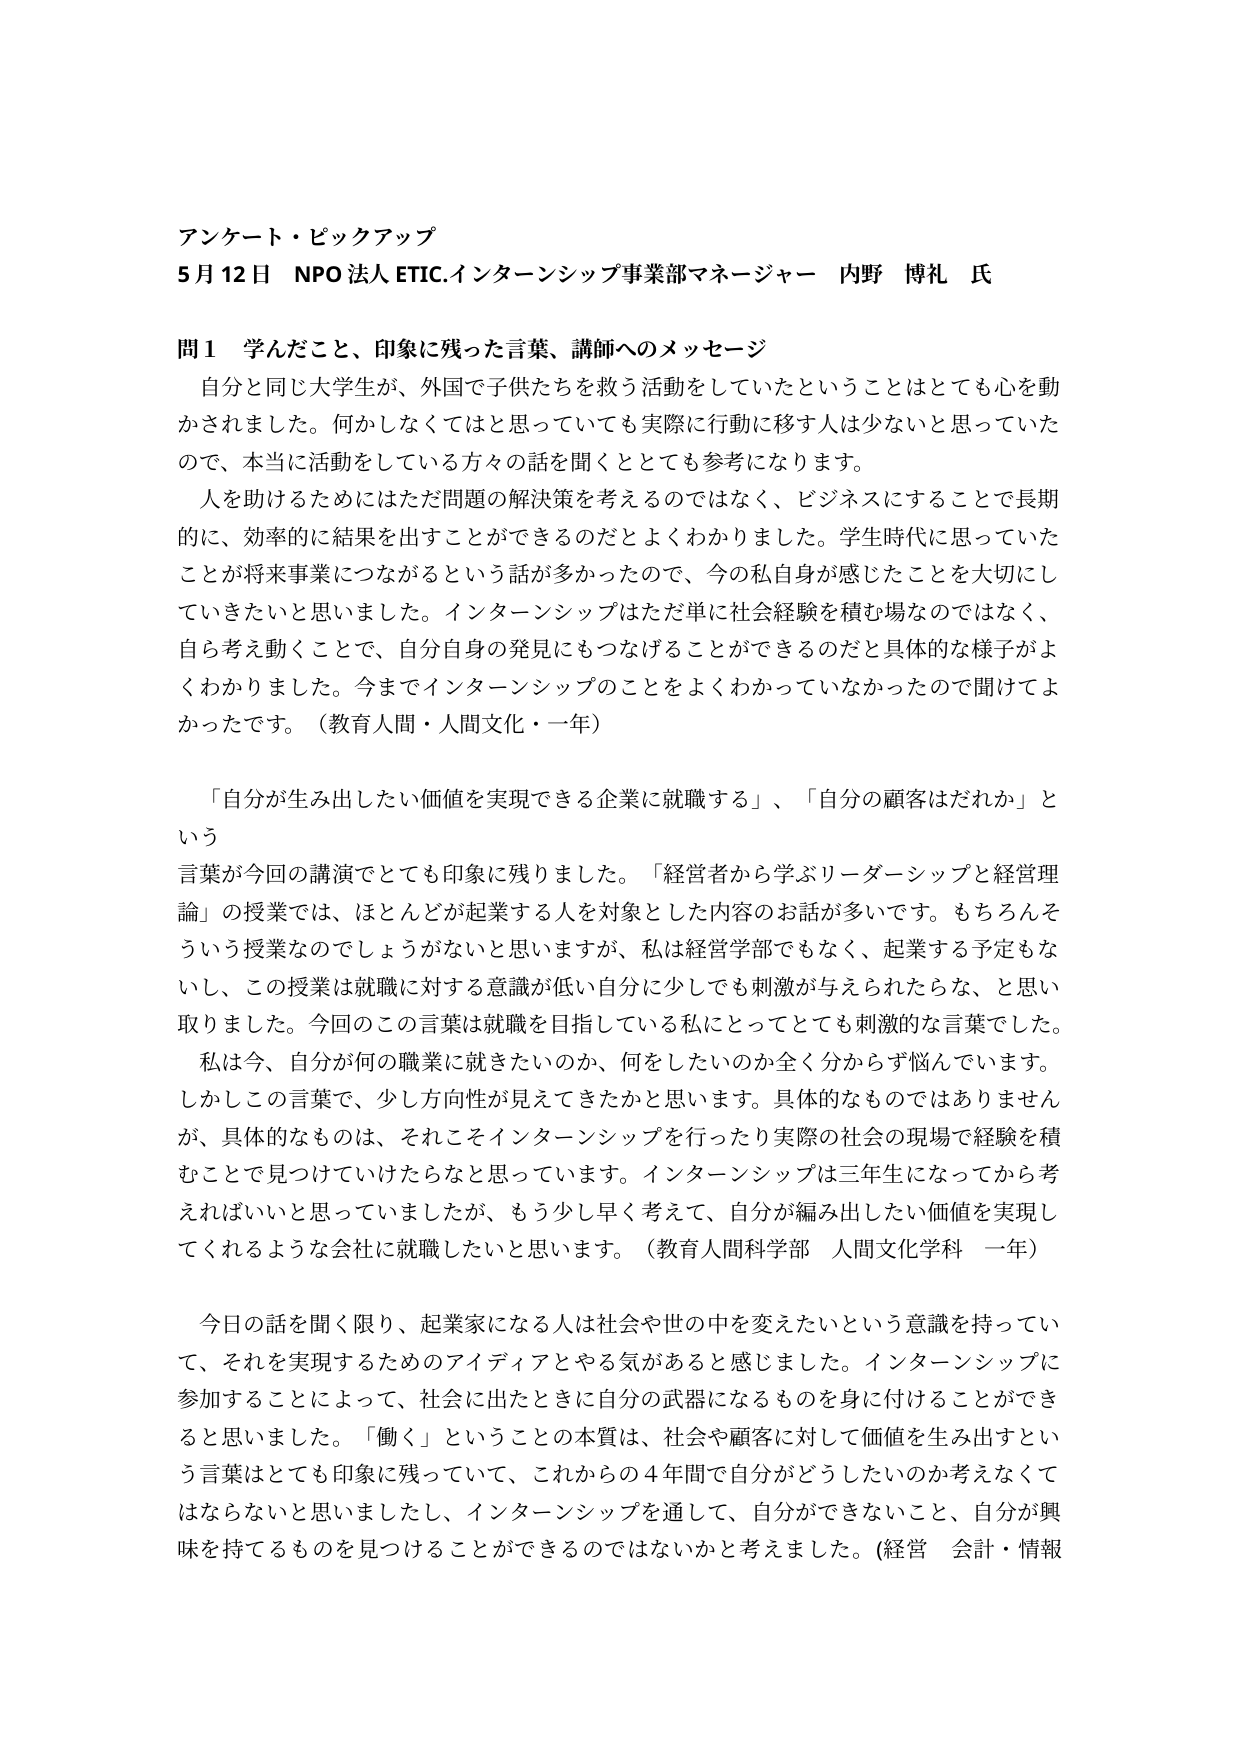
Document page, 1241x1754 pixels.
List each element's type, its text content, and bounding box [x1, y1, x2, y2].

text 私は今、自分が何の職業に就きたいのか、何をしたいのか全く分からず悩んでいます。しかしこの言葉で、少し方向性が見えてきたかと思います。具体的なものではありませんが、具体的なものは、それこそインターンシップを行ったり実際の社会の現場で経験を積むことで見つけていけたらなと思っています。インターンシップは三年生になってから考えればいいと思っていましたが、もう少し早く考えて、自分が編み出したい価値を実現してくれるような会社に就職したいと思います。（教育人間科学部 人間文化学科 一年） [177, 1042, 1063, 1267]
text 言葉が今回の講演でとても印象に残りました。「経営者から学ぶリーダーシップと経営理論」の授業では、ほとんどが起業する人を対象とした内容のお話が多いです。もちろんそういう授業なのでしょうがないと思いますが、私は経営学部でもなく、起業する予定もないし、この授業は就職に対する意識が低い自分に少しでも刺激が与えられたらな、と思い取りました。今回のこの言葉は就職を目指している私にとってとても刺激的な言葉でした。 [177, 854, 1063, 1042]
text 自分と同じ大学生が、外国で子供たちを救う活動をしていたということはとても心を動かされました。何かしなくてはと思っていても実際に行動に移す人は少ないと思っていたので、本当に活動をしている方々の話を聞くととても参考になります。 [177, 367, 1063, 479]
text 人を助けるためにはただ問題の解決策を考えるのではなく、ビジネスにすることで長期的に、効率的に結果を出すことができるのだとよくわかりました。学生時代に思っていたことが将来事業につながるという話が多かったので、今の私自身が感じたことを大切にしていきたいと思いました。インターンシップはただ単に社会経験を積む場なのではなく、自ら考え動くことで、自分自身の発見にもつなげることができるのだと具体的な様子がよくわかりました。今までインターンシップのことをよくわかっていなかったので聞けてよかったです。（教育人間・人間文化・一年） [177, 479, 1063, 742]
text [177, 1304, 1063, 1567]
text 「自分が生み出したい価値を実現できる企業に就職する」、「自分の顧客はだれか」という [177, 779, 1063, 854]
text アンケート・ピックアップ [177, 217, 1063, 254]
text 問１ 学んだこと、印象に残った言葉、講師へのメッセージ [177, 329, 1063, 367]
text 5月12日 NPO法人ETIC.インターンシップ事業部マネージャー 内野 博礼 氏 [177, 254, 1063, 292]
